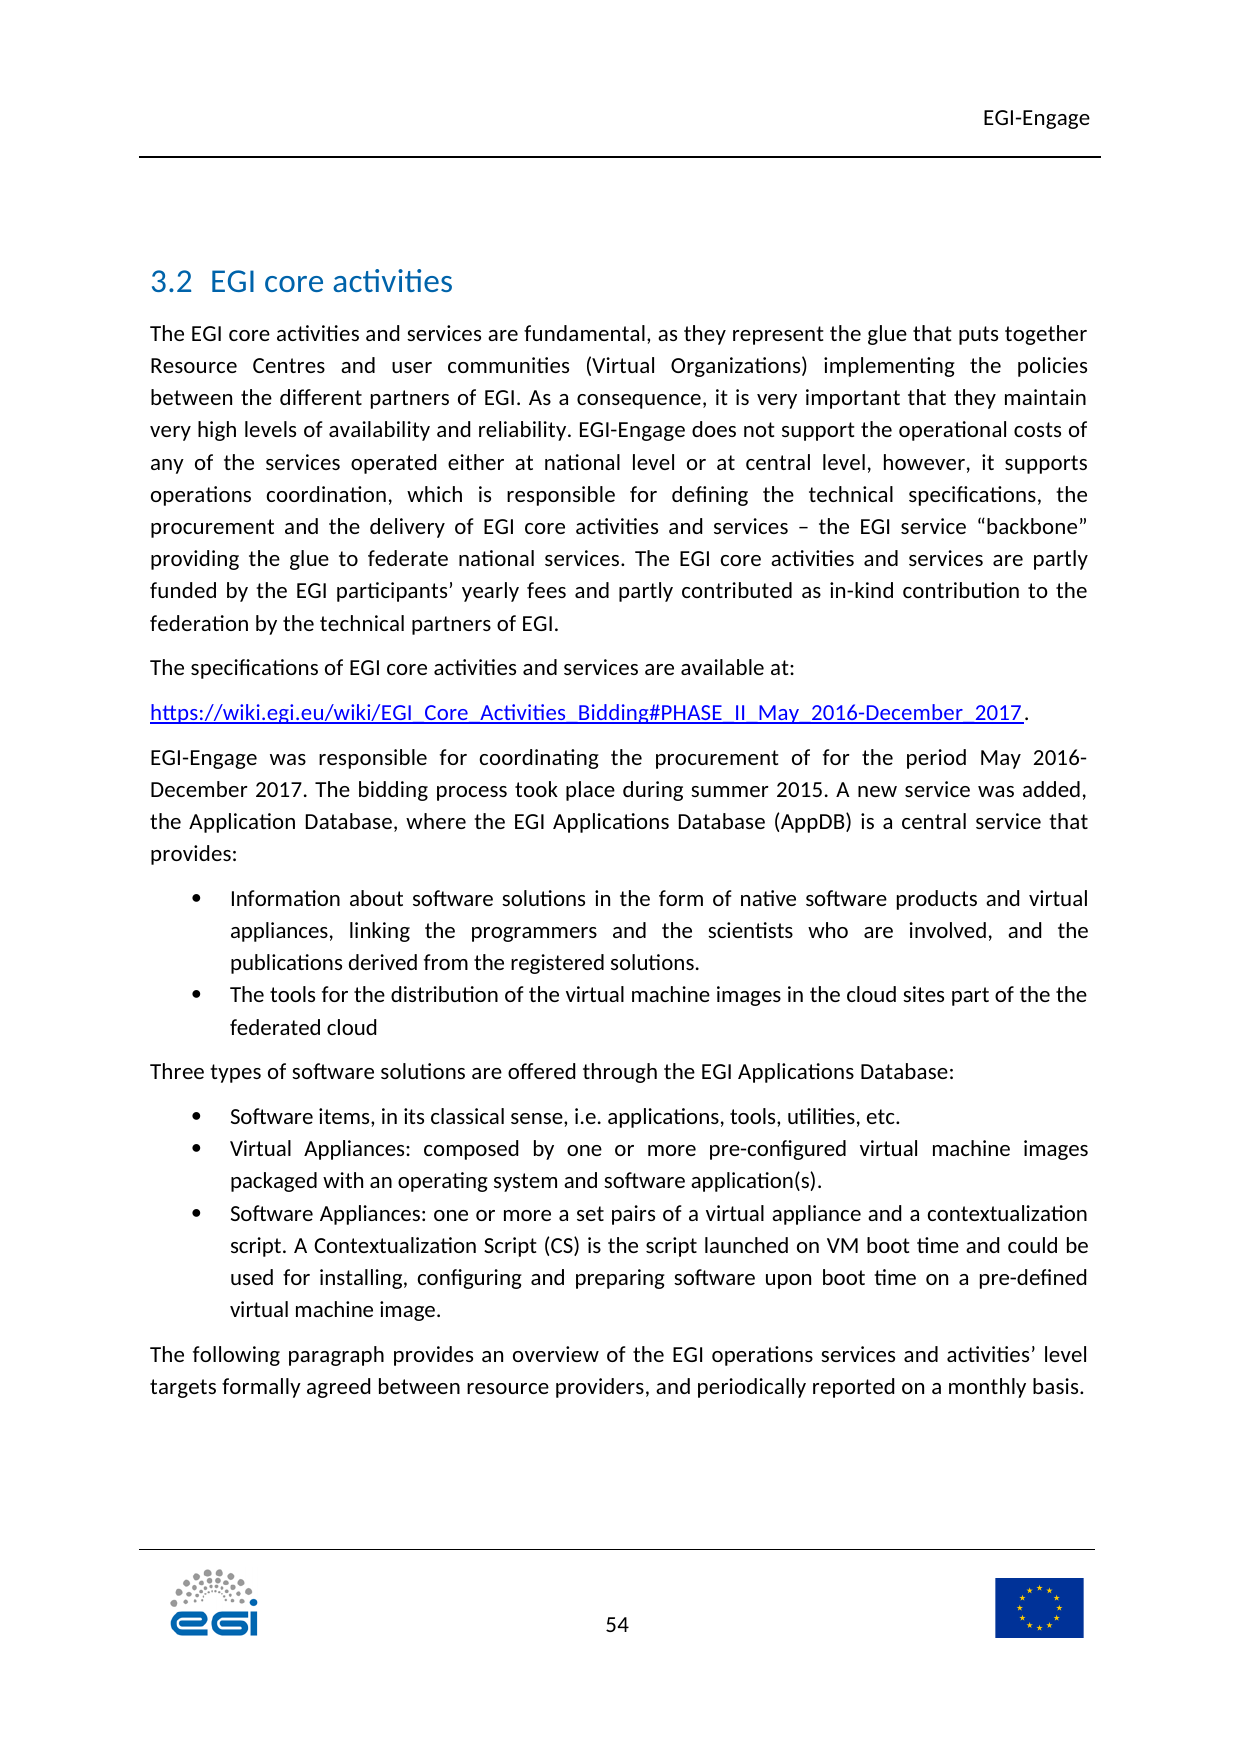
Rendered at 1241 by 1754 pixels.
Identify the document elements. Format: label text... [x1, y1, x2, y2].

subtitle EGI core activities [150, 260, 1090, 301]
text EGI-Engage was responsible for coordinating the procurement of for the period May 2016-December 2017. The bidding process took place during summer 2015. A new service was added, the Application Database, where the EGI Applications Database (AppDB) is a central service that provides: [150, 743, 1090, 867]
list Software Appliances: one or more a set pairs of a virtual appliance and a contextualization script. A Contextualization Script (CS) is the script launched on VM boot time and could be used for installing, configuring and preparing software upon boot time on a pre-defined virtual machine image. [192, 1199, 1090, 1323]
picture [995, 1578, 1084, 1638]
text Three types of software solutions are offered through the EGI Applications Database: [150, 1057, 1090, 1086]
picture [150, 1567, 276, 1638]
text https://wiki.egi.eu/wiki/EGI_Core_Activities_Bidding#PHASE_II_May_2016-December_2017. [150, 698, 1090, 726]
text The following paragraph provides an overview of the EGI operations services and activities’ level targets formally agreed between resource providers, and periodically reported on a monthly basis. [150, 1340, 1090, 1400]
list Software items, in its classical sense, i.e. applications, tools, utilities, etc. [192, 1102, 1090, 1130]
list Virtual Appliances: composed by one or more pre-configured virtual machine images packaged with an operating system and software application(s). [192, 1134, 1090, 1194]
text The EGI core activities and services are fundamental, as they represent the glue that puts together Resource Centres and user communities (Virtual Organizations) implementing the policies between the different partners of EGI. As a consequence, it is very important that they maintain very high levels of availability and reliability. EGI-Engage does not support the operational costs of any of the services operated either at national level or at central level, however, it supports operations coordination, which is responsible for defining the technical specifications, the procurement and the delivery of EGI core activities and services – the EGI service “backbone” providing the glue to federate national services. The EGI core activities and services are partly funded by the EGI participants’ yearly fees and partly contributed as in-kind contribution to the federation by the technical partners of EGI. [150, 319, 1090, 637]
list The tools for the distribution of the virtual machine images in the cloud sites part of the the federated cloud [192, 981, 1090, 1041]
text The specifications of EGI core activities and services are available at: [150, 653, 1090, 681]
list Information about software solutions in the form of native software products and virtual appliances, linking the programmers and the scientists who are involved, and the publications derived from the registered solutions. [192, 884, 1090, 976]
